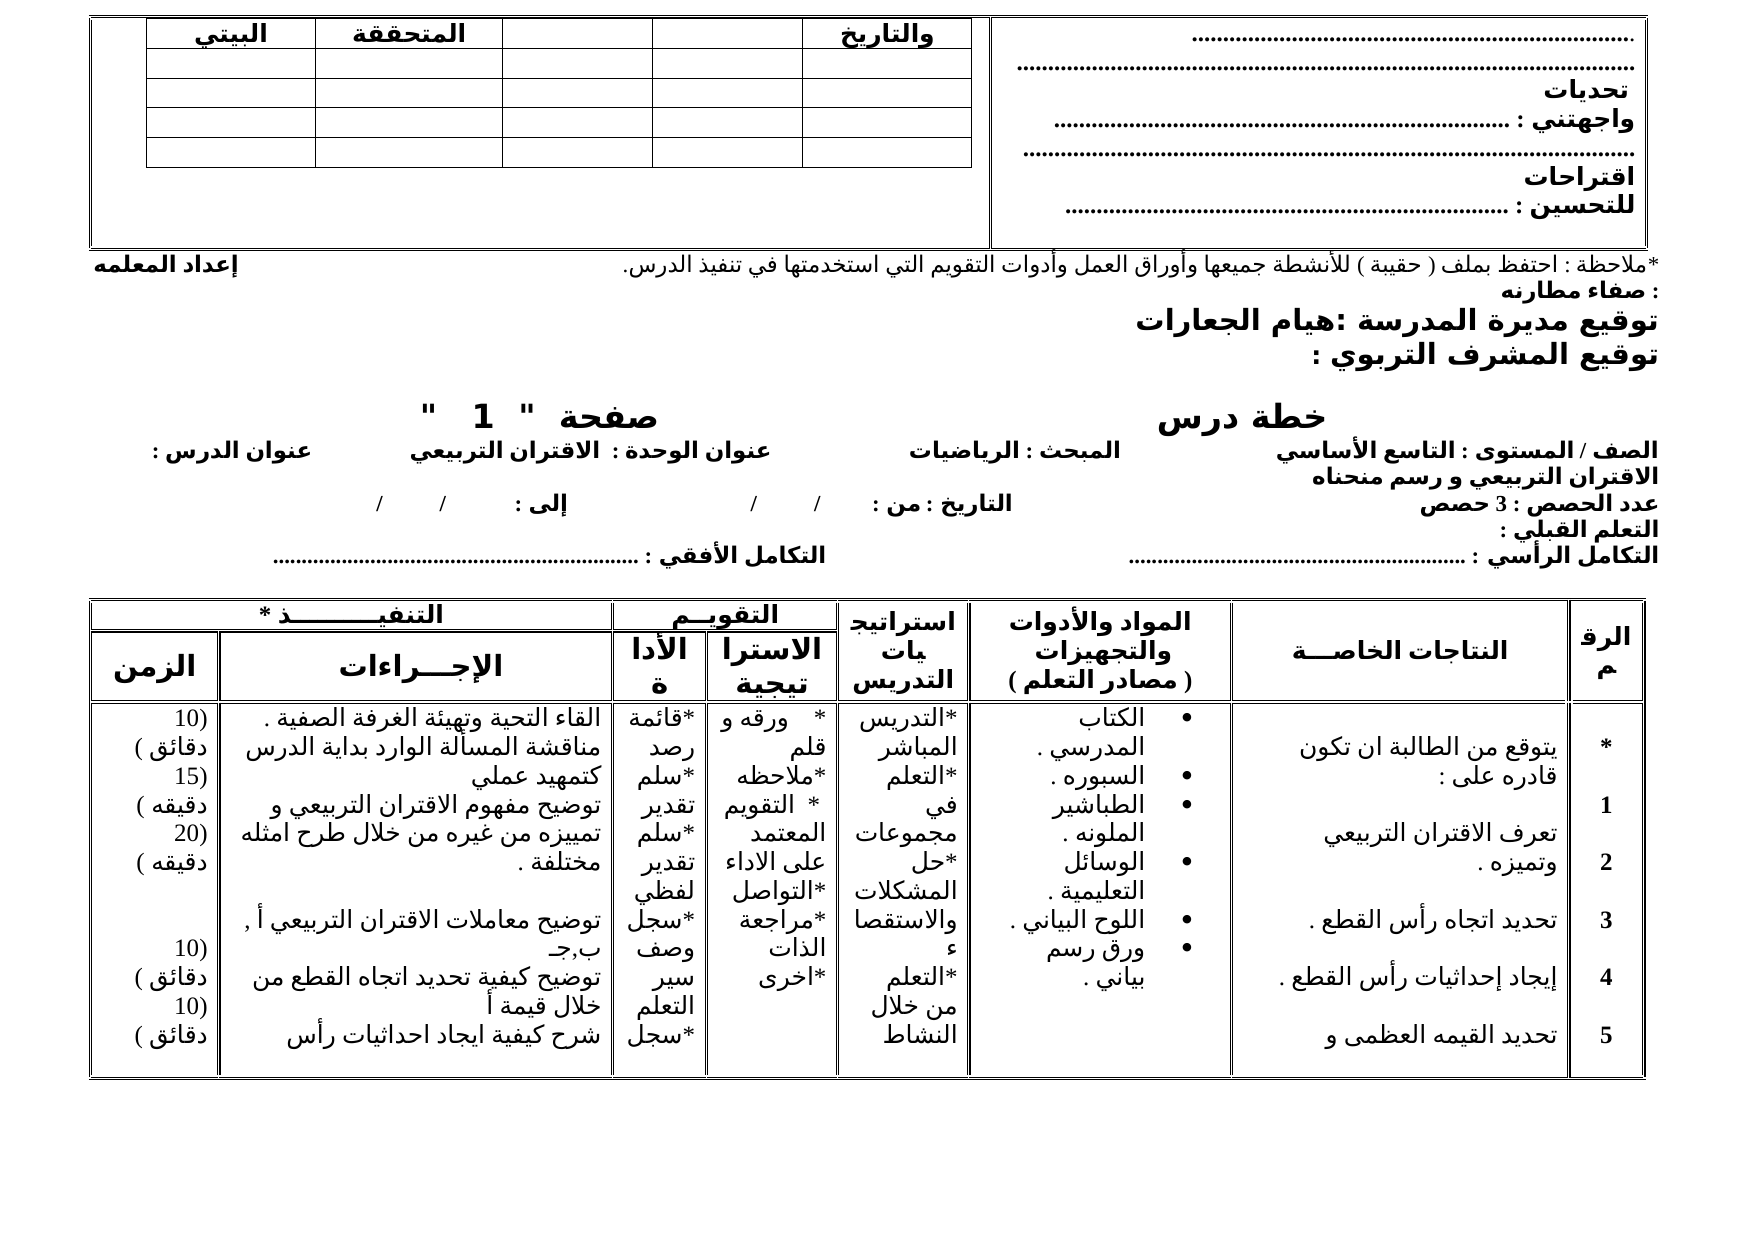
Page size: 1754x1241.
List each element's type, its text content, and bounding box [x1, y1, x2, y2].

table_cell الإجـــراءات [221, 633, 611, 700]
table_cell الاستراتيجية [708, 633, 836, 700]
text خطة درس صفحة " 1 " [89, 398, 1659, 437]
table_header التقويــم [613, 599, 838, 629]
text توقيع مديرة المدرسة :هيام الجعارات توقيع المشرف التربوي : [89, 304, 1659, 372]
text *ملاحظة : احتفظ بملف ( حقيبة ) للأنشطة جميعها وأوراق العمل وأدوات التقويم التي استخدمتها في تنفيذ الدرس. إعداد المعلمه : صفاء مطارنه [89, 251, 1659, 304]
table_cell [969, 704, 1231, 1077]
text التكامل الرأسي : ........................................................... التكامل الأفقي : ................................................................ [89, 542, 1659, 569]
table_cell الأداة [614, 633, 705, 700]
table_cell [90, 700, 219, 1077]
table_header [90, 18, 989, 248]
table_cell الزمن [92, 633, 217, 700]
table_header النتاجات الخاصـــة [1231, 601, 1567, 700]
table_cell * 1 2 3 4 5 [1569, 700, 1644, 1077]
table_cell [838, 700, 969, 1077]
text الصف / المستوى : التاسع الأساسي المبحث : الرياضيات عنوان الوحدة : الاقتران التربيعي عنوان الدرس : الاقتران التربيعي و رسم منحناه [89, 437, 1659, 489]
table_header التنفيــــــــــذ * [90, 599, 613, 629]
table_header الرقم [1571, 599, 1644, 700]
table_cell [613, 704, 706, 1077]
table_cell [706, 700, 838, 1077]
table_header استراتيجيات التدريس [838, 599, 969, 700]
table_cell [1231, 700, 1569, 1077]
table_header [992, 16, 1647, 248]
text التعلم القبلي : [89, 516, 1659, 542]
text عدد الحصص : 3 حصص التاريخ : من : / / إلى : / / [89, 489, 1659, 516]
table_header المواد والأدوات والتجهيزات ( مصادر التعلم ) [969, 601, 1231, 700]
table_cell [219, 700, 613, 1077]
